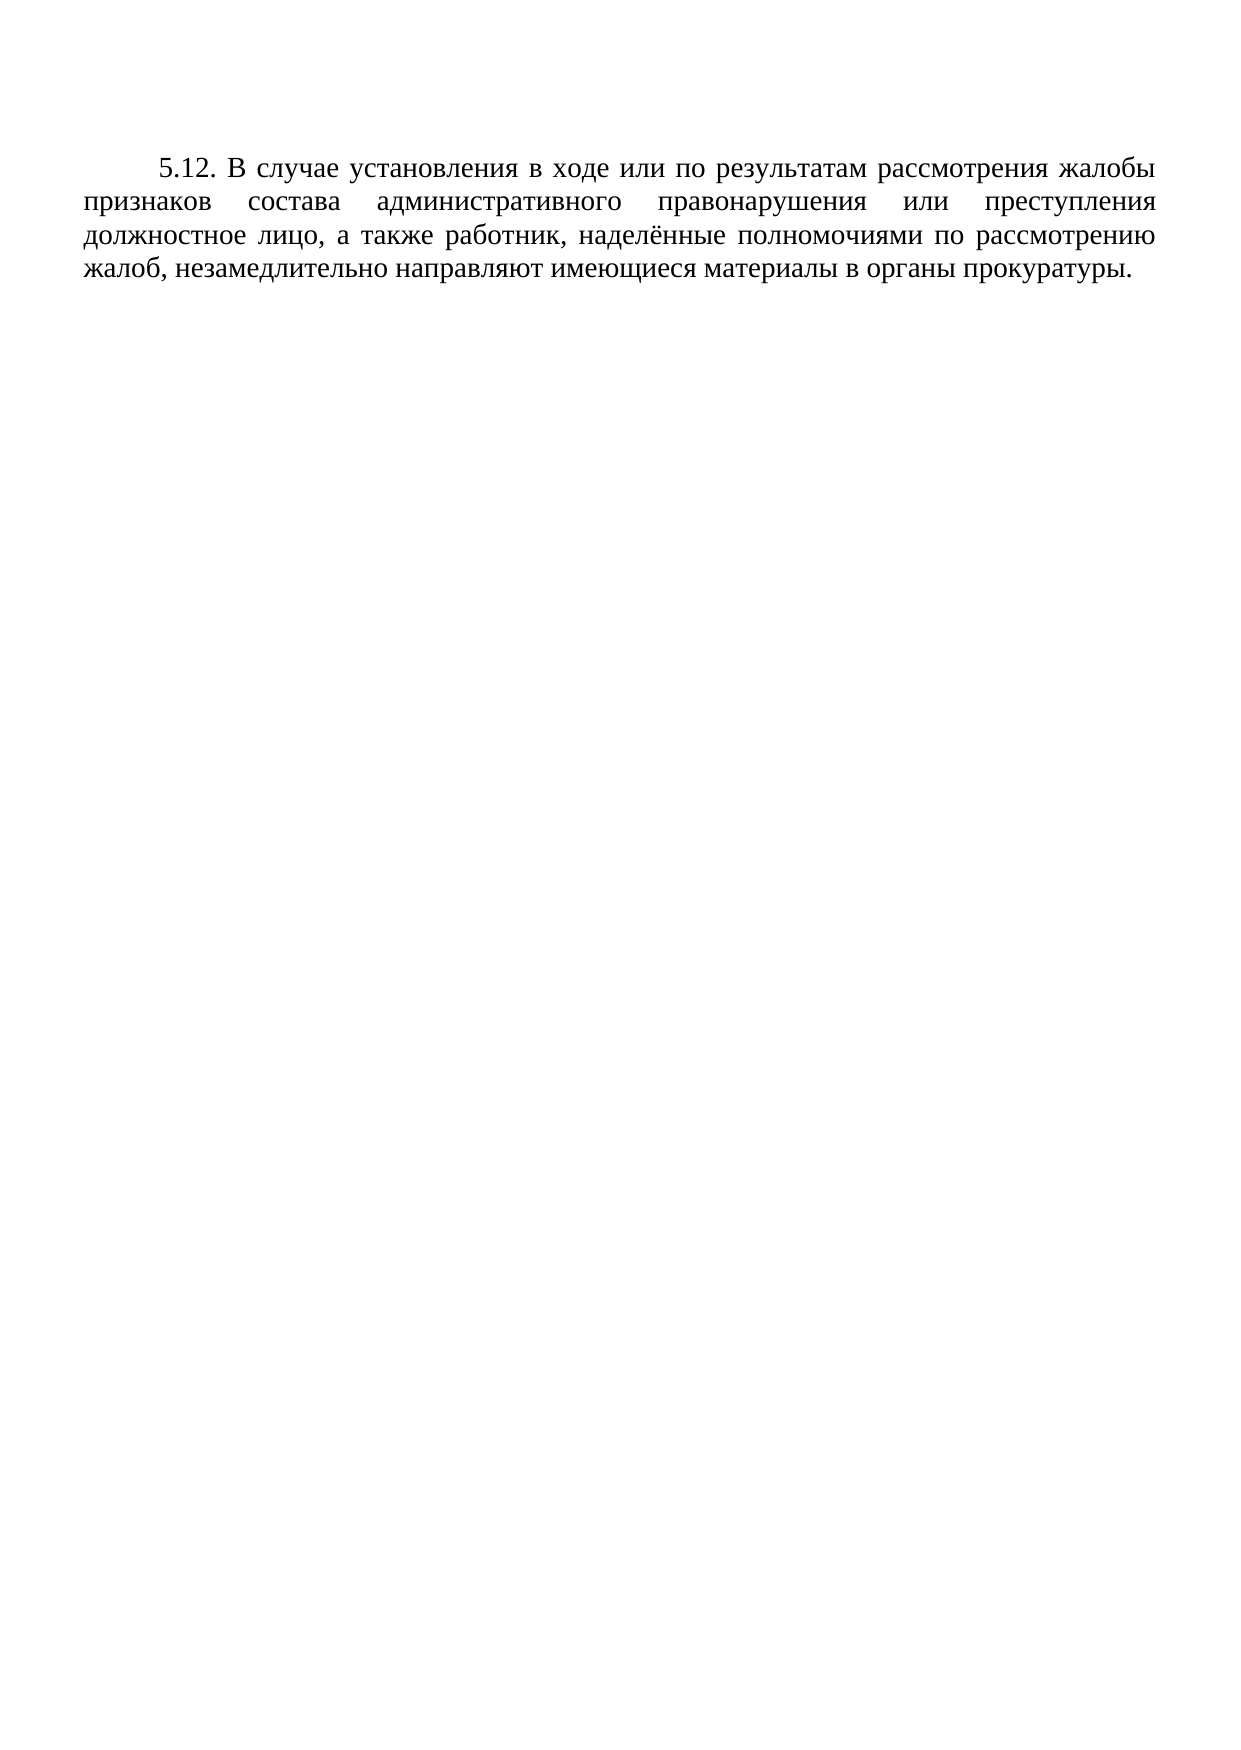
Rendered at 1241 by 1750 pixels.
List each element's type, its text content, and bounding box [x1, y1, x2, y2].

text 5.12. В случае установления в ходе или по результатам рассмотрения жалобы признаков состава административного правонарушения или преступления должностное лицо, а также работник, наделённые полномочиями по рассмотрению жалоб, незамедлительно направляют имеющиеся материалы в органы прокуратуры. [83, 150, 1157, 284]
